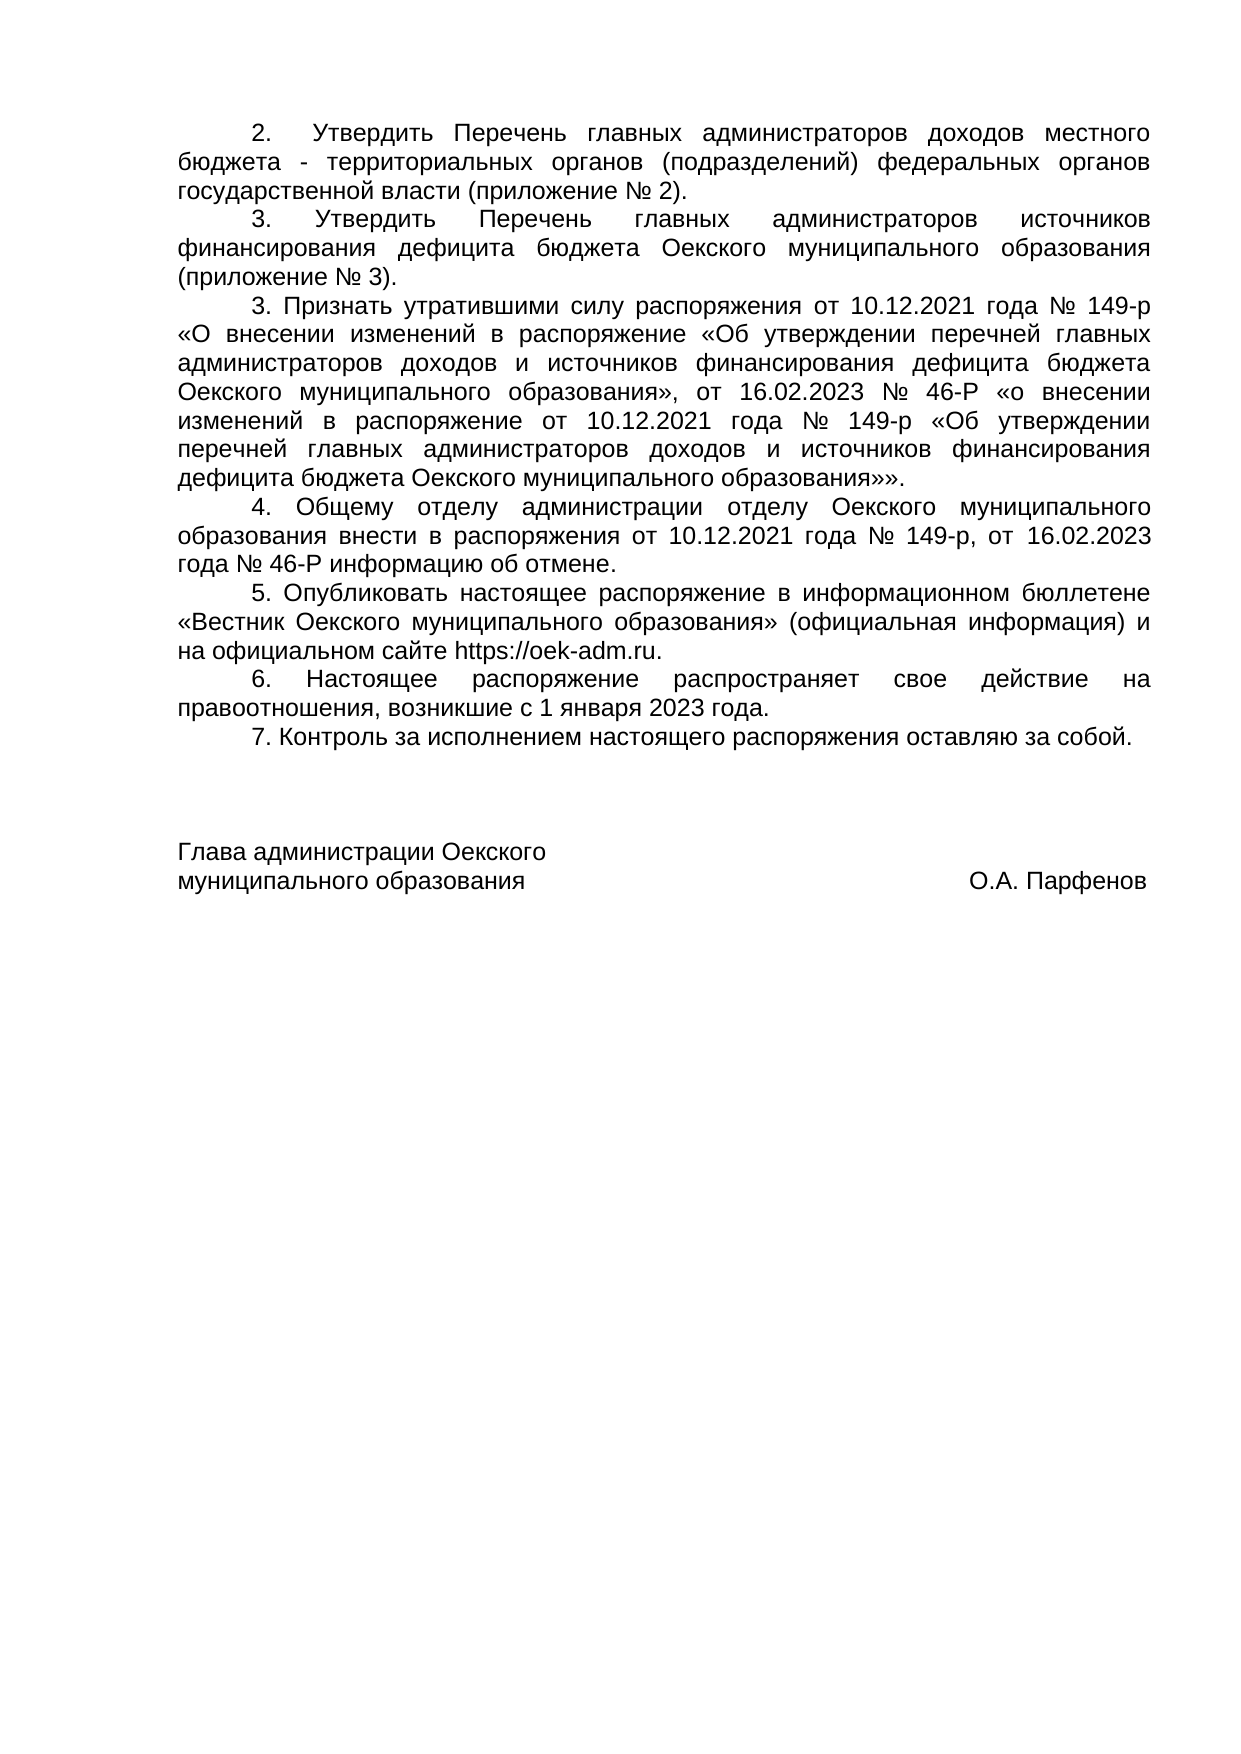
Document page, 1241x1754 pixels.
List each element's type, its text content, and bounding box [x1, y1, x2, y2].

text 6. Настоящее распоряжение распространяет свое действие на правоотношения, возникшие с 1 января 2023 года. [177, 664, 1152, 722]
text 7. Контроль за исполнением настоящего распоряжения оставляю за собой. [177, 722, 1152, 751]
text 4. Общему отделу администрации отделу Оекского муниципального образования внести в распоряжения от 10.12.2021 года № 149-р, от 16.02.2023 года № 46-Р информацию об отмене. [177, 492, 1152, 578]
text 3. Утвердить Перечень главных администраторов источников финансирования дефицита бюджета Оекского муниципального образования (приложение № 3). [177, 204, 1152, 291]
text Глава администрации Оекского [177, 837, 1152, 866]
text муниципального образования О.А. Парфенов [177, 866, 1152, 894]
text 3. Признать утратившими силу распоряжения от 10.12.2021 года № 149-р «О внесении изменений в распоряжение «Об утверждении перечней главных администраторов доходов и источников финансирования дефицита бюджета Оекского муниципального образования», от 16.02.2023 № 46-Р «о внесении изменений в распоряжение от 10.12.2021 года № 149-р «Об утверждении перечней главных администраторов доходов и источников финансирования дефицита бюджета Оекского муниципального образования»». [177, 291, 1152, 492]
text 2. Утвердить Перечень главных администраторов доходов местного бюджета - территориальных органов (подразделений) федеральных органов государственной власти (приложение № 2). [177, 118, 1152, 204]
text 5. Опубликовать настоящее распоряжение в информационном бюллетене «Вестник Оекского муниципального образования» (официальная информация) и на официальном сайте https://oek-adm.ru. [177, 578, 1152, 664]
